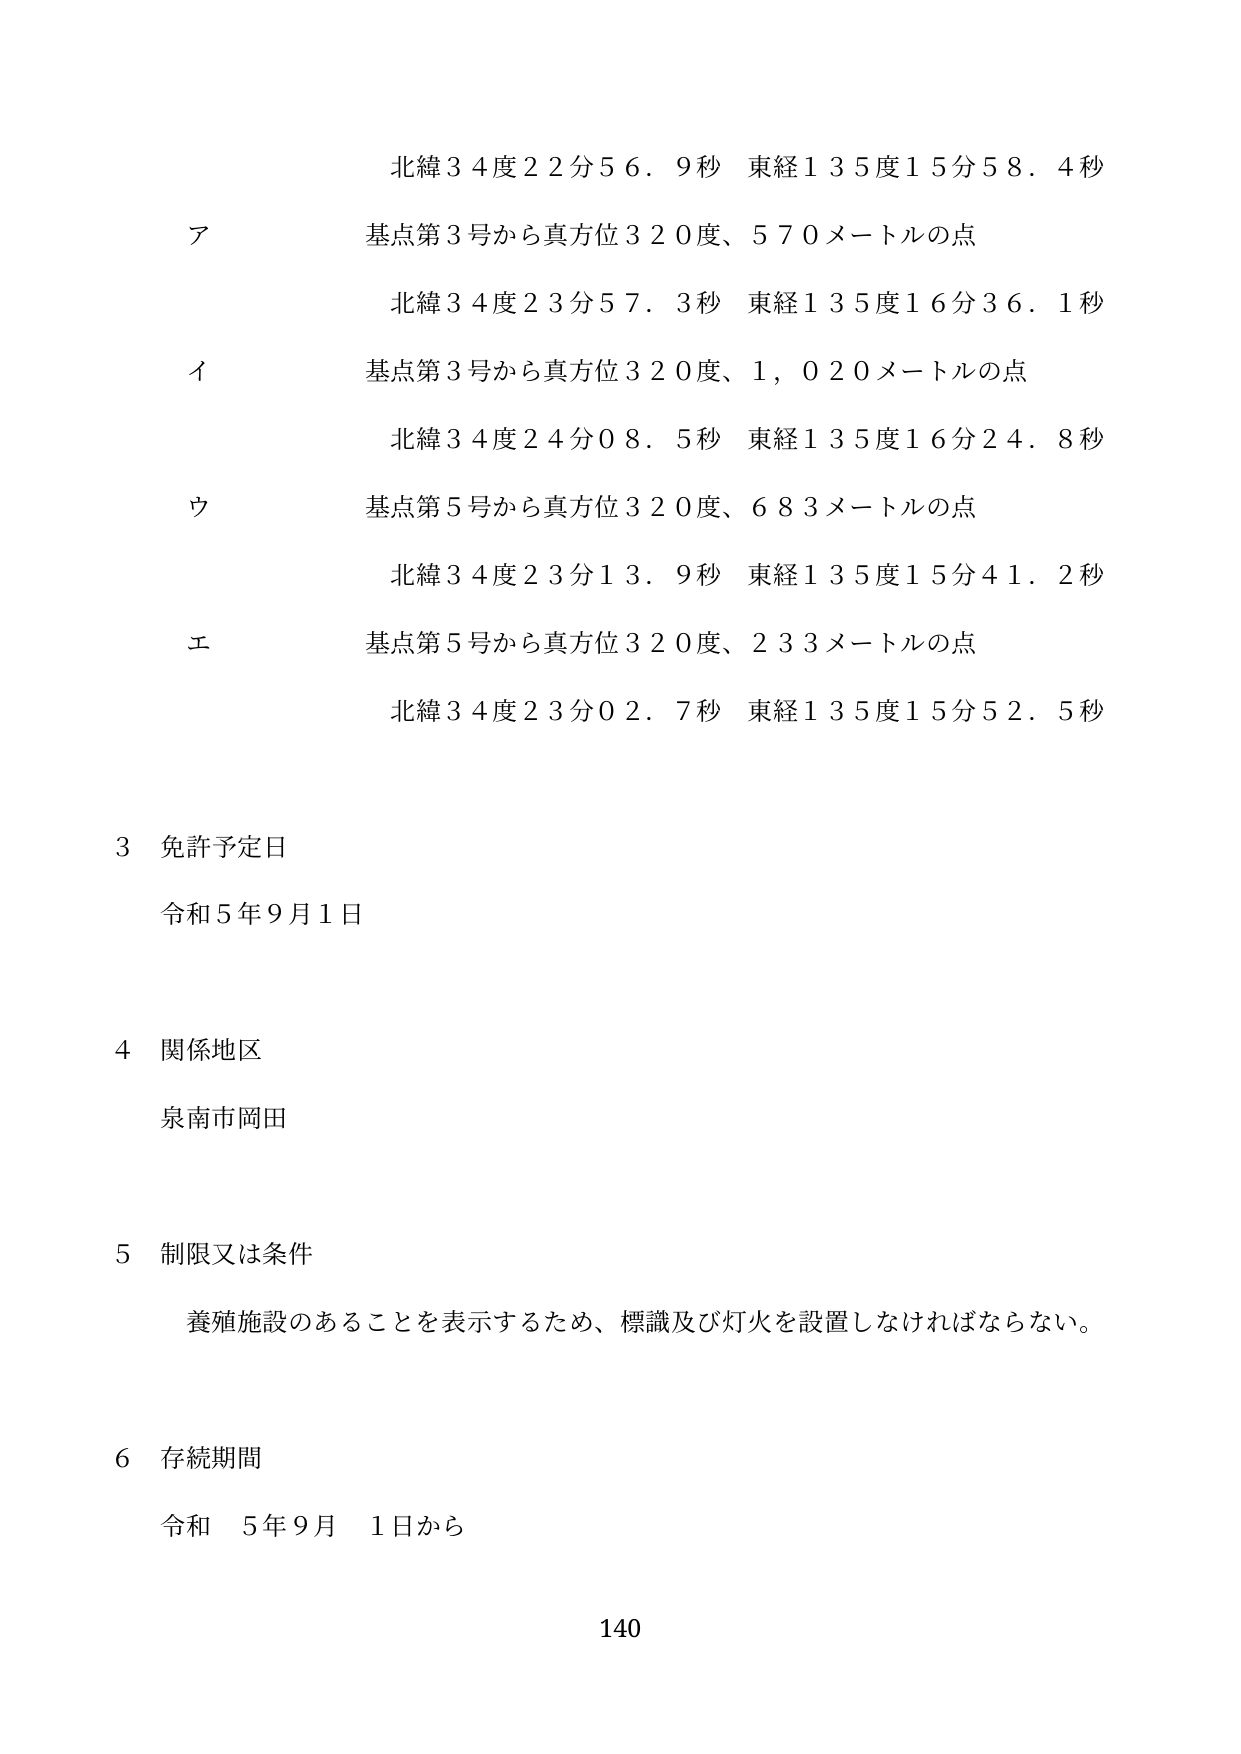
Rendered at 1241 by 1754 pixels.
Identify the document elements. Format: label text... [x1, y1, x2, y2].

text 令和 ５年９月 １日から [110, 1490, 1131, 1558]
text エ 基点第５号から真方位３２０度、２３３メートルの点 [110, 607, 1131, 675]
text 令和５年９月１日 [110, 879, 1131, 947]
text 北緯３４度２３分１３．９秒 東経１３５度１５分４１．２秒 [110, 539, 1131, 607]
text 北緯３４度２２分５６．９秒 東経１３５度１５分５８．４秒 [110, 132, 1131, 200]
text ６ 存続期間 [110, 1422, 1131, 1490]
text ３ 免許予定日 [110, 811, 1131, 879]
text ア 基点第３号から真方位３２０度、５７０メートルの点 [110, 200, 1131, 268]
text ４ 関係地区 [110, 1015, 1131, 1083]
text 北緯３４度２３分０２．７秒 東経１３５度１５分５２．５秒 [110, 675, 1131, 743]
text ５ 制限又は条件 [110, 1219, 1131, 1287]
text 泉南市岡田 [110, 1083, 1131, 1151]
text イ 基点第３号から真方位３２０度、１，０２０メートルの点 [110, 336, 1131, 404]
text ウ 基点第５号から真方位３２０度、６８３メートルの点 [110, 472, 1131, 539]
text 北緯３４度２４分０８．５秒 東経１３５度１６分２４．８秒 [110, 404, 1131, 472]
text 北緯３４度２３分５７．３秒 東経１３５度１６分３６．１秒 [110, 268, 1131, 336]
text 養殖施設のあることを表示するため、標識及び灯火を設置しなければならない。 [110, 1287, 1131, 1354]
